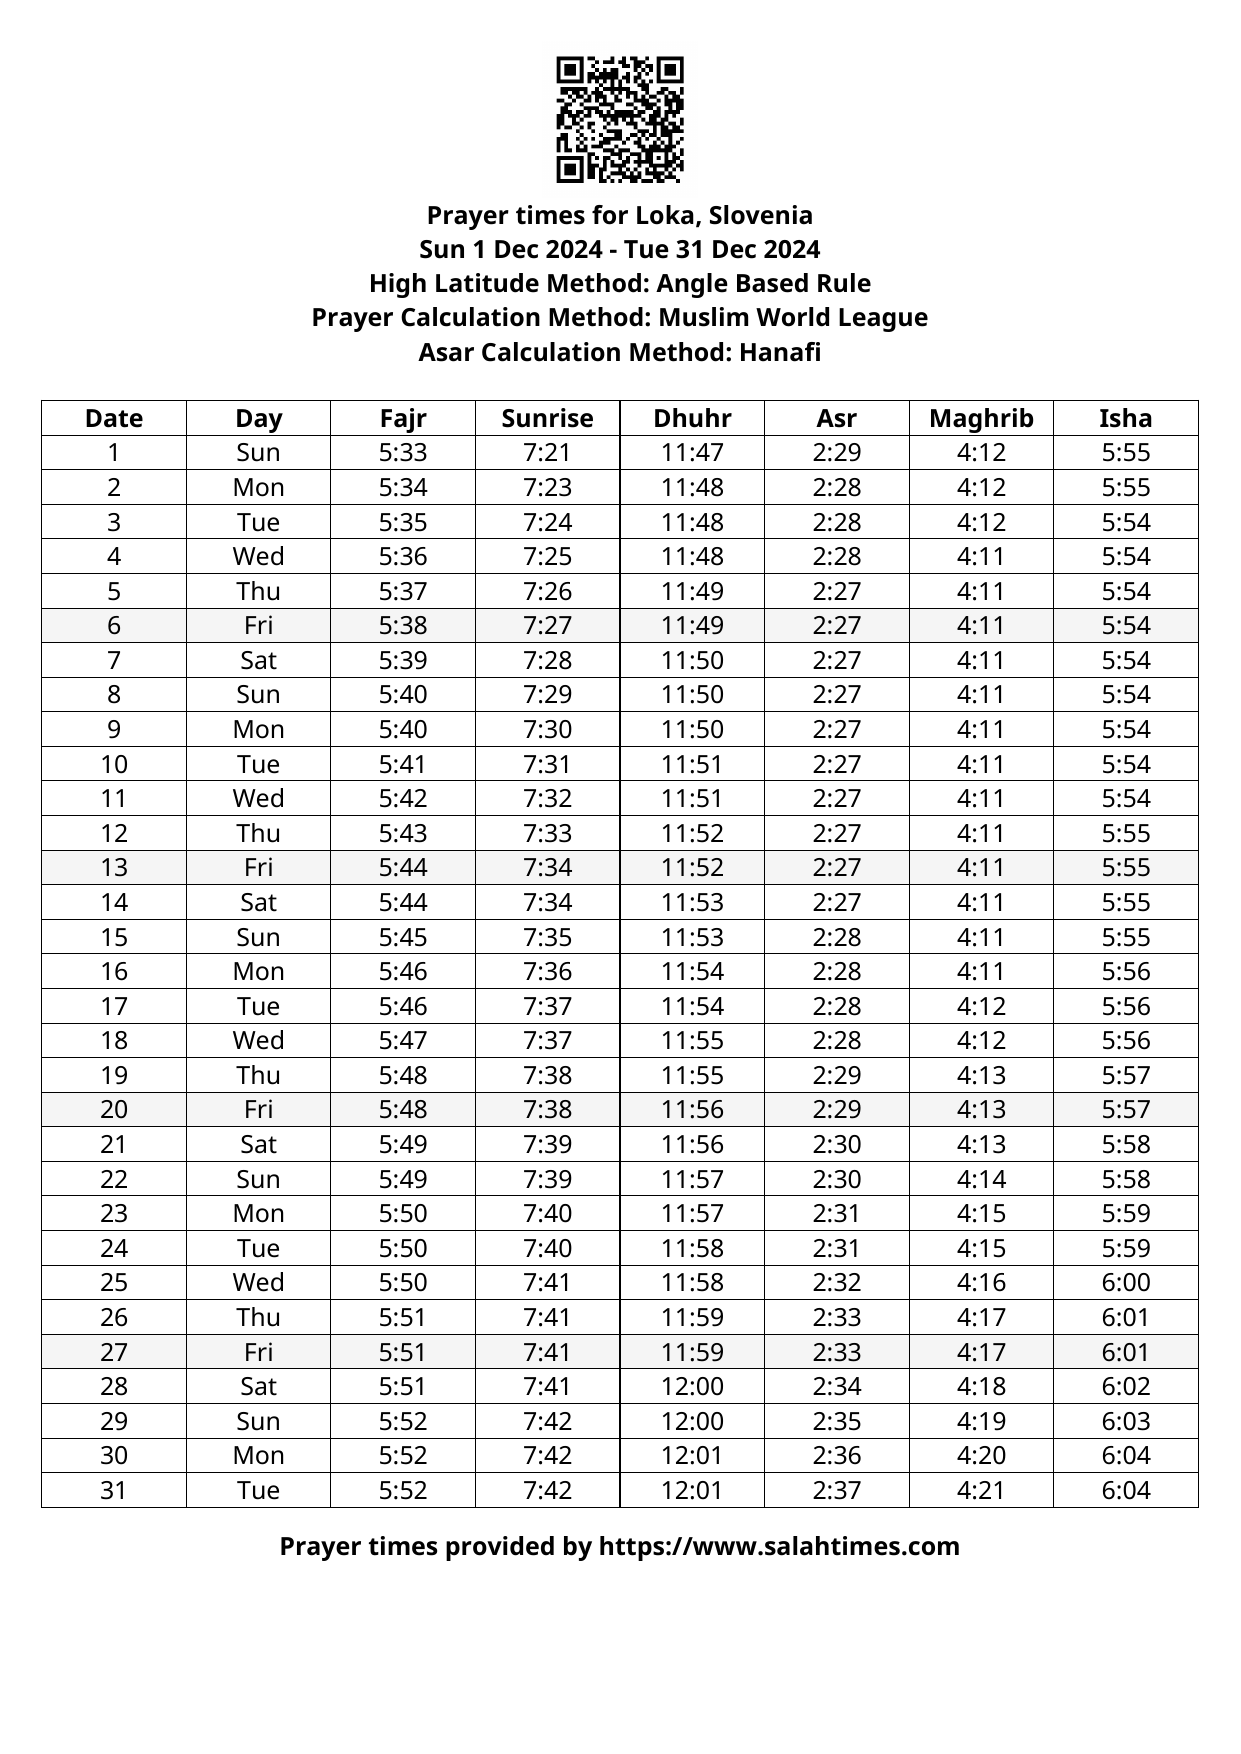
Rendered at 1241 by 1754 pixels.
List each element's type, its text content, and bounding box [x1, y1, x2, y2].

table_cell 5:47 [331, 1024, 475, 1057]
table_cell 7:37 [476, 989, 619, 1022]
table_cell 4:12 [910, 989, 1053, 1022]
table_cell 4:11 [910, 747, 1053, 780]
table_cell 2:36 [765, 1439, 909, 1472]
table_cell 5:37 [331, 574, 475, 607]
table_cell 5:54 [1054, 678, 1198, 711]
table_cell 2:27 [765, 712, 909, 746]
table_cell Mon [187, 712, 330, 746]
table_cell 5:51 [331, 1335, 475, 1368]
table_cell 5:54 [1054, 539, 1198, 573]
table_cell 4:17 [910, 1300, 1053, 1334]
table_cell 20 [42, 1093, 186, 1126]
table_cell 2:33 [765, 1300, 909, 1334]
table_cell 28 [42, 1369, 186, 1403]
table_cell 4:17 [910, 1335, 1053, 1368]
table_cell 11:48 [621, 539, 764, 573]
text Asar Calculation Method: Hanafi [42, 334, 1198, 368]
table_cell 4 [42, 539, 186, 573]
table_cell 2 [42, 470, 186, 504]
table_cell 5:36 [331, 539, 475, 573]
table_cell 5:56 [1054, 954, 1198, 988]
table_cell 5:46 [331, 954, 475, 988]
text Prayer times for Loka, Slovenia [42, 198, 1198, 232]
table_cell 11:53 [621, 920, 764, 953]
table_cell 9 [42, 712, 186, 746]
table_cell Sun [187, 1404, 330, 1437]
table_cell 6:04 [1054, 1439, 1198, 1472]
table_cell 11:49 [621, 574, 764, 607]
table_cell 6 [42, 609, 186, 642]
table_cell 17 [42, 989, 186, 1022]
table_cell 6:04 [1054, 1473, 1198, 1507]
table_cell 7:38 [476, 1093, 619, 1126]
table_cell 5:51 [331, 1300, 475, 1334]
table_cell 4:11 [910, 643, 1053, 677]
table_cell 5:49 [331, 1127, 475, 1161]
table_cell Fri [187, 1093, 330, 1126]
table_cell 5:40 [331, 678, 475, 711]
table_cell Fri [187, 1335, 330, 1368]
table_cell 11:48 [621, 470, 764, 504]
table_cell 2:28 [765, 989, 909, 1022]
table_cell 5:55 [1054, 920, 1198, 953]
table_cell 7:41 [476, 1335, 619, 1368]
table_cell 6:02 [1054, 1369, 1198, 1403]
table_cell 5:45 [331, 920, 475, 953]
table_cell 5 [42, 574, 186, 607]
table_cell 2:35 [765, 1404, 909, 1437]
table_cell 4:13 [910, 1093, 1053, 1126]
table_cell 24 [42, 1231, 186, 1264]
table_cell 5:59 [1054, 1196, 1198, 1230]
table_cell 16 [42, 954, 186, 988]
table_cell Thu [187, 816, 330, 849]
table_cell Tue [187, 505, 330, 538]
table_cell 11:56 [621, 1127, 764, 1161]
table_cell 11:58 [621, 1231, 764, 1264]
table_cell 29 [42, 1404, 186, 1437]
table_cell 11:54 [621, 989, 764, 1022]
table_cell 27 [42, 1335, 186, 1368]
table_cell 5:48 [331, 1093, 475, 1126]
table_cell 7:41 [476, 1369, 619, 1403]
table_cell 5:54 [1054, 643, 1198, 677]
table_cell Fri [187, 609, 330, 642]
table_cell Sun [187, 1162, 330, 1195]
table_cell 5:38 [331, 609, 475, 642]
table_cell Sat [187, 1369, 330, 1403]
table_cell Wed [187, 1024, 330, 1057]
table_cell 7:37 [476, 1024, 619, 1057]
table_cell 4:18 [910, 1369, 1053, 1403]
table_cell Thu [187, 574, 330, 607]
table_cell 4:11 [910, 851, 1053, 884]
table_cell 12:00 [621, 1404, 764, 1437]
table_cell 7:39 [476, 1162, 619, 1195]
table_cell 7:42 [476, 1439, 619, 1472]
table_cell 4:15 [910, 1196, 1053, 1230]
table_cell 2:28 [765, 470, 909, 504]
table_cell 4:21 [910, 1473, 1053, 1507]
table_cell 11:48 [621, 505, 764, 538]
table_cell 4:11 [910, 954, 1053, 988]
table_cell 6:01 [1054, 1300, 1198, 1334]
table_cell 5:48 [331, 1058, 475, 1092]
table_cell 5:57 [1054, 1058, 1198, 1092]
table_cell 4:11 [910, 609, 1053, 642]
table_header Sunrise [476, 401, 619, 434]
table_header Asr [765, 401, 909, 434]
table_header Maghrib [910, 401, 1053, 434]
table_cell 2:30 [765, 1162, 909, 1195]
table_cell 30 [42, 1439, 186, 1472]
table_cell 4:19 [910, 1404, 1053, 1437]
table_cell 7:42 [476, 1473, 619, 1507]
text Sun 1 Dec 2024 - Tue 31 Dec 2024 [42, 232, 1198, 266]
table_cell 4:12 [910, 436, 1053, 469]
table_cell 2:28 [765, 954, 909, 988]
table_cell 12:00 [621, 1369, 764, 1403]
table_cell 7:38 [476, 1058, 619, 1092]
table_header Fajr [331, 401, 475, 434]
table_cell 5:44 [331, 851, 475, 884]
table_cell 6:03 [1054, 1404, 1198, 1437]
table_cell 5:42 [331, 781, 475, 815]
table_cell 2:27 [765, 747, 909, 780]
table_cell 7:34 [476, 851, 619, 884]
table_cell 5:35 [331, 505, 475, 538]
table_cell Wed [187, 539, 330, 573]
table_cell 5:39 [331, 643, 475, 677]
table_cell 7:42 [476, 1404, 619, 1437]
table_cell Sun [187, 920, 330, 953]
table_cell Mon [187, 1439, 330, 1472]
table_cell Sat [187, 643, 330, 677]
table_cell 5:40 [331, 712, 475, 746]
table_header Dhuhr [621, 401, 764, 434]
table_cell 2:28 [765, 1024, 909, 1057]
table_cell 19 [42, 1058, 186, 1092]
table_cell 5:52 [331, 1439, 475, 1472]
table_header Date [42, 401, 186, 434]
table_cell 5:55 [1054, 816, 1198, 849]
table_cell 4:16 [910, 1266, 1053, 1299]
table_cell 5:55 [1054, 436, 1198, 469]
table_cell 7:34 [476, 885, 619, 919]
table_cell 5:54 [1054, 574, 1198, 607]
table_cell 5:55 [1054, 851, 1198, 884]
table_cell 5:43 [331, 816, 475, 849]
table_cell 4:12 [910, 470, 1053, 504]
table_cell 4:12 [910, 1024, 1053, 1057]
table_cell 5:44 [331, 885, 475, 919]
table_cell 4:20 [910, 1439, 1053, 1472]
table_cell 5:46 [331, 989, 475, 1022]
table_cell 11:51 [621, 781, 764, 815]
table_cell 5:59 [1054, 1231, 1198, 1264]
text Prayer Calculation Method: Muslim World League [42, 300, 1198, 334]
table_cell Sun [187, 678, 330, 711]
table_cell 2:29 [765, 436, 909, 469]
table_cell 4:12 [910, 505, 1053, 538]
picture [542, 41, 699, 198]
table_cell 4:13 [910, 1127, 1053, 1161]
table_cell 2:31 [765, 1231, 909, 1264]
table_cell Tue [187, 1231, 330, 1264]
table_cell 11:59 [621, 1335, 764, 1368]
text High Latitude Method: Angle Based Rule [42, 266, 1198, 300]
table_cell 5:58 [1054, 1127, 1198, 1161]
table_cell 31 [42, 1473, 186, 1507]
table_cell 7:40 [476, 1196, 619, 1230]
table_cell 7:26 [476, 574, 619, 607]
table_cell 7:36 [476, 954, 619, 988]
table_cell 12 [42, 816, 186, 849]
table_cell 11:57 [621, 1162, 764, 1195]
table_cell 2:27 [765, 678, 909, 711]
table_cell 7:25 [476, 539, 619, 573]
table_cell 2:34 [765, 1369, 909, 1403]
table_cell 11:47 [621, 436, 764, 469]
table_cell 4:13 [910, 1058, 1053, 1092]
table_cell 4:11 [910, 781, 1053, 815]
table_cell 7:27 [476, 609, 619, 642]
table_cell 21 [42, 1127, 186, 1161]
table_cell 11:58 [621, 1266, 764, 1299]
table_cell 5:52 [331, 1473, 475, 1507]
table_cell 5:58 [1054, 1162, 1198, 1195]
table_cell 5:57 [1054, 1093, 1198, 1126]
table_cell 5:52 [331, 1404, 475, 1437]
table_cell 12:01 [621, 1439, 764, 1472]
table_cell 11:55 [621, 1058, 764, 1092]
table_cell 2:31 [765, 1196, 909, 1230]
table_cell 4:11 [910, 678, 1053, 711]
table_cell 2:29 [765, 1058, 909, 1092]
table_cell 5:33 [331, 436, 475, 469]
table_cell Sun [187, 436, 330, 469]
table_cell 5:54 [1054, 712, 1198, 746]
table_cell 2:33 [765, 1335, 909, 1368]
table_cell 15 [42, 920, 186, 953]
table_cell 11:53 [621, 885, 764, 919]
table_cell 2:37 [765, 1473, 909, 1507]
table_cell 11:50 [621, 678, 764, 711]
table_cell 2:28 [765, 920, 909, 953]
table_cell 2:28 [765, 539, 909, 573]
table_cell 4:14 [910, 1162, 1053, 1195]
table_cell 5:54 [1054, 781, 1198, 815]
table_cell 5:56 [1054, 1024, 1198, 1057]
table_cell 11:52 [621, 851, 764, 884]
table_cell 4:11 [910, 816, 1053, 849]
table_cell Wed [187, 781, 330, 815]
table_cell Mon [187, 470, 330, 504]
table_cell 11:57 [621, 1196, 764, 1230]
table_cell 2:30 [765, 1127, 909, 1161]
table_cell Thu [187, 1300, 330, 1334]
table_cell 5:51 [331, 1369, 475, 1403]
table_cell 18 [42, 1024, 186, 1057]
table_cell 11:52 [621, 816, 764, 849]
table_cell 4:15 [910, 1231, 1053, 1264]
table_cell Sat [187, 885, 330, 919]
table_cell 5:55 [1054, 470, 1198, 504]
table_cell Mon [187, 954, 330, 988]
table_cell Sat [187, 1127, 330, 1161]
table_cell 6:00 [1054, 1266, 1198, 1299]
table_cell 11:54 [621, 954, 764, 988]
table_cell 4:11 [910, 574, 1053, 607]
table_cell 7:29 [476, 678, 619, 711]
table_cell 23 [42, 1196, 186, 1230]
table_cell 7:33 [476, 816, 619, 849]
table_cell 4:11 [910, 920, 1053, 953]
table_cell 2:32 [765, 1266, 909, 1299]
table_cell 26 [42, 1300, 186, 1334]
table_cell 5:49 [331, 1162, 475, 1195]
table_cell 2:27 [765, 643, 909, 677]
table_cell 4:11 [910, 539, 1053, 573]
table_cell 7:35 [476, 920, 619, 953]
table_cell 10 [42, 747, 186, 780]
table_cell 5:56 [1054, 989, 1198, 1022]
table_cell 7:24 [476, 505, 619, 538]
table_cell 4:11 [910, 885, 1053, 919]
table_cell 1 [42, 436, 186, 469]
table_cell 7:23 [476, 470, 619, 504]
table_cell 5:50 [331, 1231, 475, 1264]
table_cell 7:32 [476, 781, 619, 815]
table_cell 5:41 [331, 747, 475, 780]
table_cell 6:01 [1054, 1335, 1198, 1368]
table_cell 11 [42, 781, 186, 815]
table_cell 11:55 [621, 1024, 764, 1057]
table_cell 5:54 [1054, 747, 1198, 780]
table_cell 2:27 [765, 885, 909, 919]
table_cell 5:54 [1054, 505, 1198, 538]
table_cell 5:50 [331, 1196, 475, 1230]
table_cell 2:28 [765, 505, 909, 538]
table_header Day [187, 401, 330, 434]
table_cell 5:50 [331, 1266, 475, 1299]
table_cell Tue [187, 747, 330, 780]
table_cell 5:34 [331, 470, 475, 504]
table_cell 7:40 [476, 1231, 619, 1264]
table_cell Fri [187, 851, 330, 884]
table_header Isha [1054, 401, 1198, 434]
table_cell 11:50 [621, 712, 764, 746]
table_cell 2:27 [765, 781, 909, 815]
table_cell 7:30 [476, 712, 619, 746]
table_cell 5:55 [1054, 885, 1198, 919]
table_cell 2:27 [765, 816, 909, 849]
table_cell 14 [42, 885, 186, 919]
table_cell Mon [187, 1196, 330, 1230]
table_cell Thu [187, 1058, 330, 1092]
table_cell 11:59 [621, 1300, 764, 1334]
table_cell 7:31 [476, 747, 619, 780]
table_cell 13 [42, 851, 186, 884]
table_cell 7:41 [476, 1300, 619, 1334]
table_cell 12:01 [621, 1473, 764, 1507]
table_cell Tue [187, 1473, 330, 1507]
table_cell 4:11 [910, 712, 1053, 746]
table_cell 7 [42, 643, 186, 677]
table_cell 22 [42, 1162, 186, 1195]
table_cell 7:21 [476, 436, 619, 469]
table_cell 5:54 [1054, 609, 1198, 642]
table_cell 7:39 [476, 1127, 619, 1161]
table_cell 3 [42, 505, 186, 538]
table_cell 7:41 [476, 1266, 619, 1299]
table_cell 7:28 [476, 643, 619, 677]
table_cell 2:27 [765, 609, 909, 642]
table_cell 2:27 [765, 574, 909, 607]
table_cell 2:29 [765, 1093, 909, 1126]
table_cell 11:49 [621, 609, 764, 642]
table_cell Wed [187, 1266, 330, 1299]
table_cell Tue [187, 989, 330, 1022]
table_cell 25 [42, 1266, 186, 1299]
table_cell 2:27 [765, 851, 909, 884]
table_cell 11:50 [621, 643, 764, 677]
table_cell 11:51 [621, 747, 764, 780]
table_cell 8 [42, 678, 186, 711]
text Prayer times provided by https://www.salahtimes.com [42, 1528, 1198, 1563]
table_cell 11:56 [621, 1093, 764, 1126]
